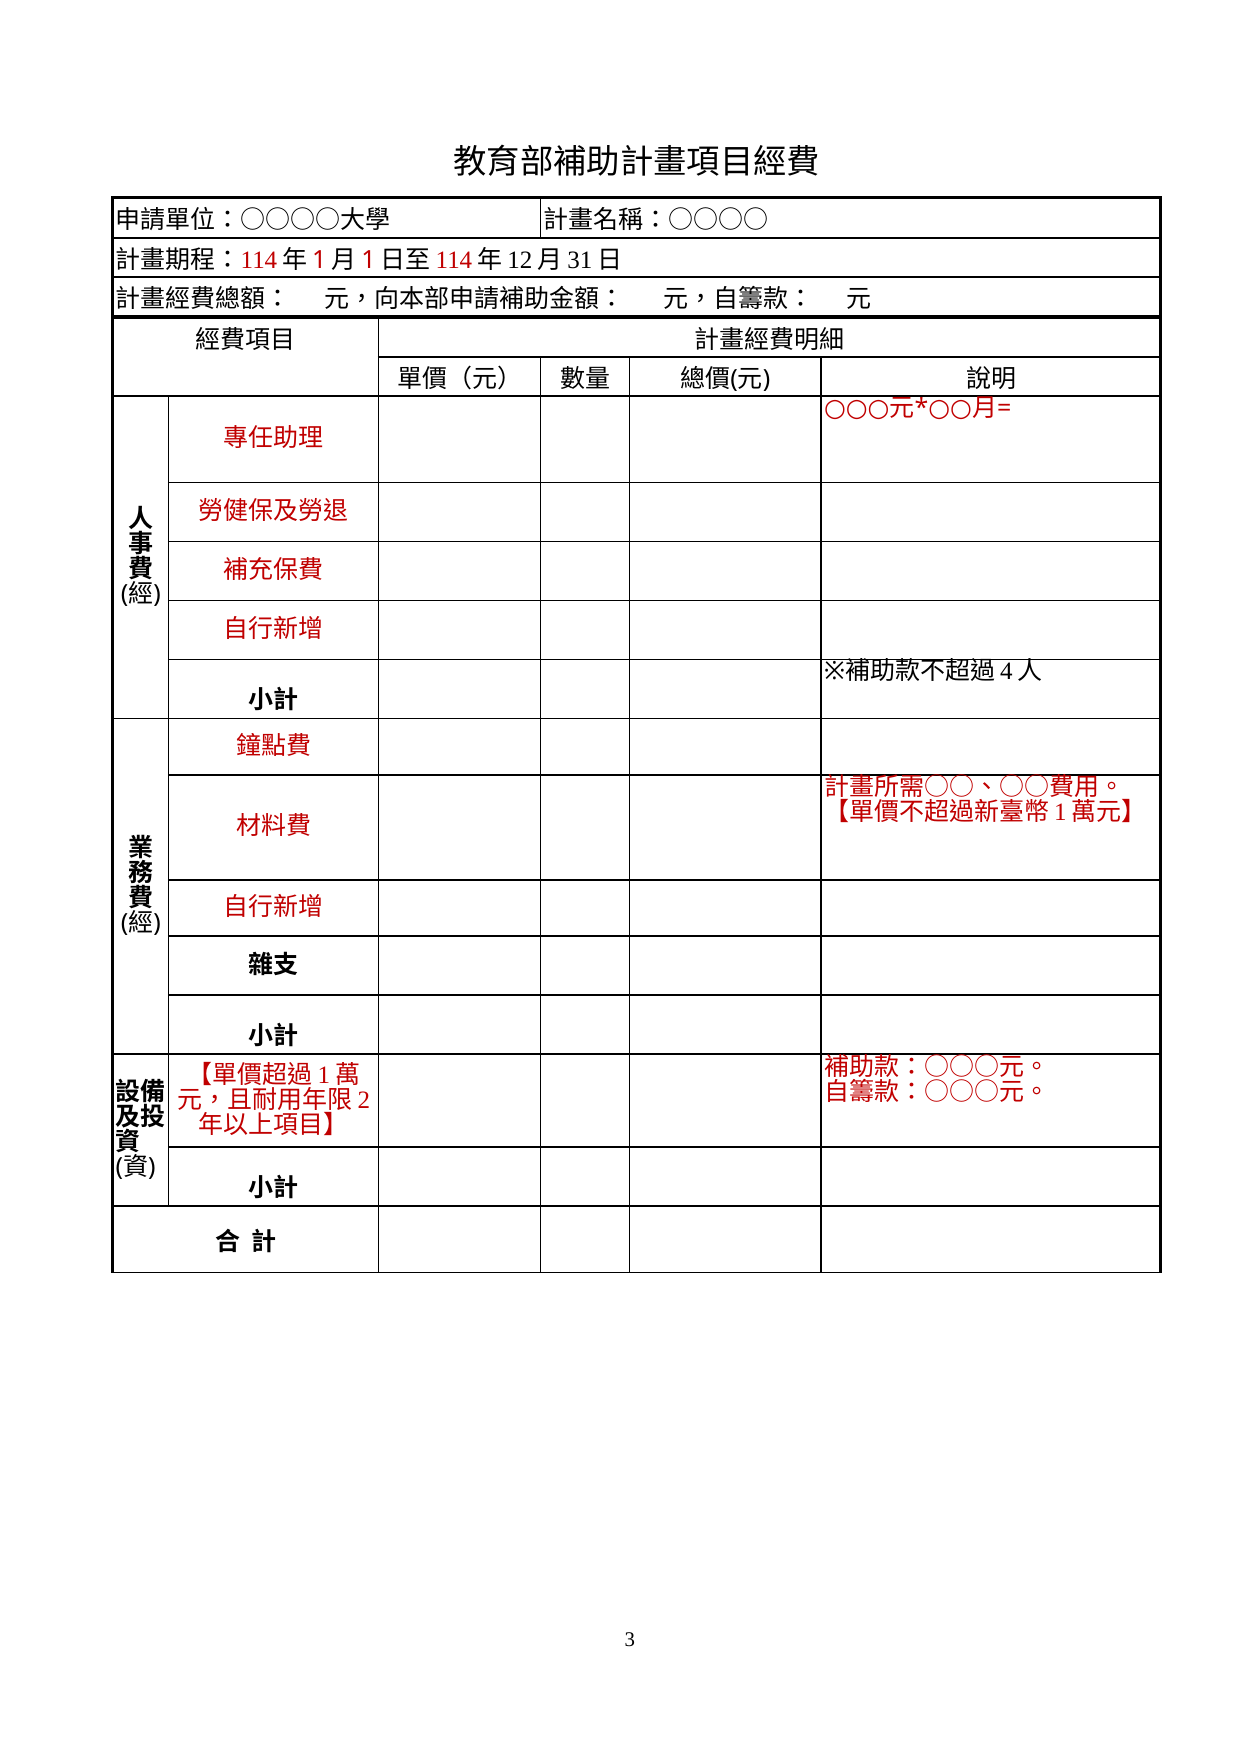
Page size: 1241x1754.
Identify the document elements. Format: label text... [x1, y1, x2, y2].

table_cell [541, 483, 629, 541]
table_cell 數量 [541, 358, 629, 395]
table_cell [630, 996, 820, 1053]
table_cell 雜支 [169, 937, 378, 994]
table_cell 補充保費 [169, 542, 378, 599]
table_cell 說明 [822, 358, 1159, 395]
table_cell 計畫經費總額： 元，向本部申請補助金額： 元，自籌款： 元 [114, 278, 1159, 315]
table_cell [379, 937, 540, 994]
table_cell [630, 483, 820, 541]
table_cell [541, 1055, 629, 1146]
table_cell [379, 719, 540, 774]
table_cell [822, 601, 1159, 659]
table_cell [822, 937, 1159, 994]
table_cell [630, 937, 820, 994]
table_cell 計畫期程：114年1月1日至114年12月31日 [114, 239, 1159, 276]
table_cell [379, 776, 540, 879]
table_cell 計畫所需○○、○○費用。【單價不超過新臺幣1萬元】 [822, 776, 1159, 879]
table_cell [379, 1148, 540, 1205]
table_cell ○○○元*○○月= [822, 397, 1159, 481]
table_cell [379, 542, 540, 599]
table_cell [541, 397, 629, 481]
table_cell [630, 776, 820, 879]
table_cell [822, 881, 1159, 935]
table_cell [630, 601, 820, 659]
table_cell 經費項目 [114, 319, 378, 395]
table_cell [541, 542, 629, 599]
table_cell [541, 1207, 629, 1272]
table_cell [822, 542, 1159, 599]
table_cell [541, 601, 629, 659]
table_cell 設備及投 資 (資) [114, 1055, 168, 1205]
table_cell [541, 660, 629, 718]
table_cell [379, 601, 540, 659]
table_cell [822, 719, 1159, 774]
table_cell [379, 996, 540, 1053]
table_cell [541, 719, 629, 774]
table_cell 申請單位：○○○○大學 [114, 199, 540, 237]
table_cell [822, 1148, 1159, 1205]
table_cell 自行新增 [169, 881, 378, 935]
table_cell [630, 1207, 820, 1272]
table_cell 專任助理 [169, 397, 378, 481]
table_cell 計畫經費明細 [379, 319, 1159, 356]
table_cell [630, 660, 820, 718]
table_cell [630, 1148, 820, 1205]
table_cell 小計 [169, 996, 378, 1053]
table_cell 人 事 費 (經) [114, 397, 168, 718]
table_cell ※補助款不超過4人 [822, 660, 1159, 718]
table_cell 計畫名稱：○○○○ [541, 199, 1159, 237]
table_cell [630, 397, 820, 481]
table_header 教育部補助計畫項目經費 [113, 121, 1161, 196]
table_cell [541, 1148, 629, 1205]
table_cell [630, 719, 820, 774]
table_cell 自行新增 [169, 601, 378, 659]
table_cell 補助款：○○○元。 自籌款：○○○元。 [822, 1055, 1159, 1146]
table_cell 鐘點費 [169, 719, 378, 774]
table_cell 業 務 費 (經) [114, 719, 168, 1053]
table_cell 合 計 [114, 1207, 378, 1272]
table_cell [379, 397, 540, 481]
table_cell 總價(元) [630, 358, 820, 395]
table_cell [541, 937, 629, 994]
table_cell [379, 1055, 540, 1146]
table_cell [541, 881, 629, 935]
table_cell [630, 881, 820, 935]
table_cell 小計 [169, 660, 378, 718]
table_cell [822, 483, 1159, 541]
table_cell [822, 1207, 1159, 1272]
table_cell 小計 [169, 1148, 378, 1205]
table_cell [379, 1207, 540, 1272]
table_cell 單價（元） [379, 358, 540, 395]
table_cell [541, 996, 629, 1053]
table_cell [379, 881, 540, 935]
table_cell [630, 1055, 820, 1146]
table_cell [379, 660, 540, 718]
table_cell 材料費 [169, 776, 378, 879]
table_cell 【單價超過1萬元，且耐用年限2年以上項目】 [169, 1055, 378, 1146]
table_cell [541, 776, 629, 879]
table_cell [379, 483, 540, 541]
table_cell [630, 542, 820, 599]
table_cell [822, 996, 1159, 1053]
table_cell 勞健保及勞退 [169, 483, 378, 541]
